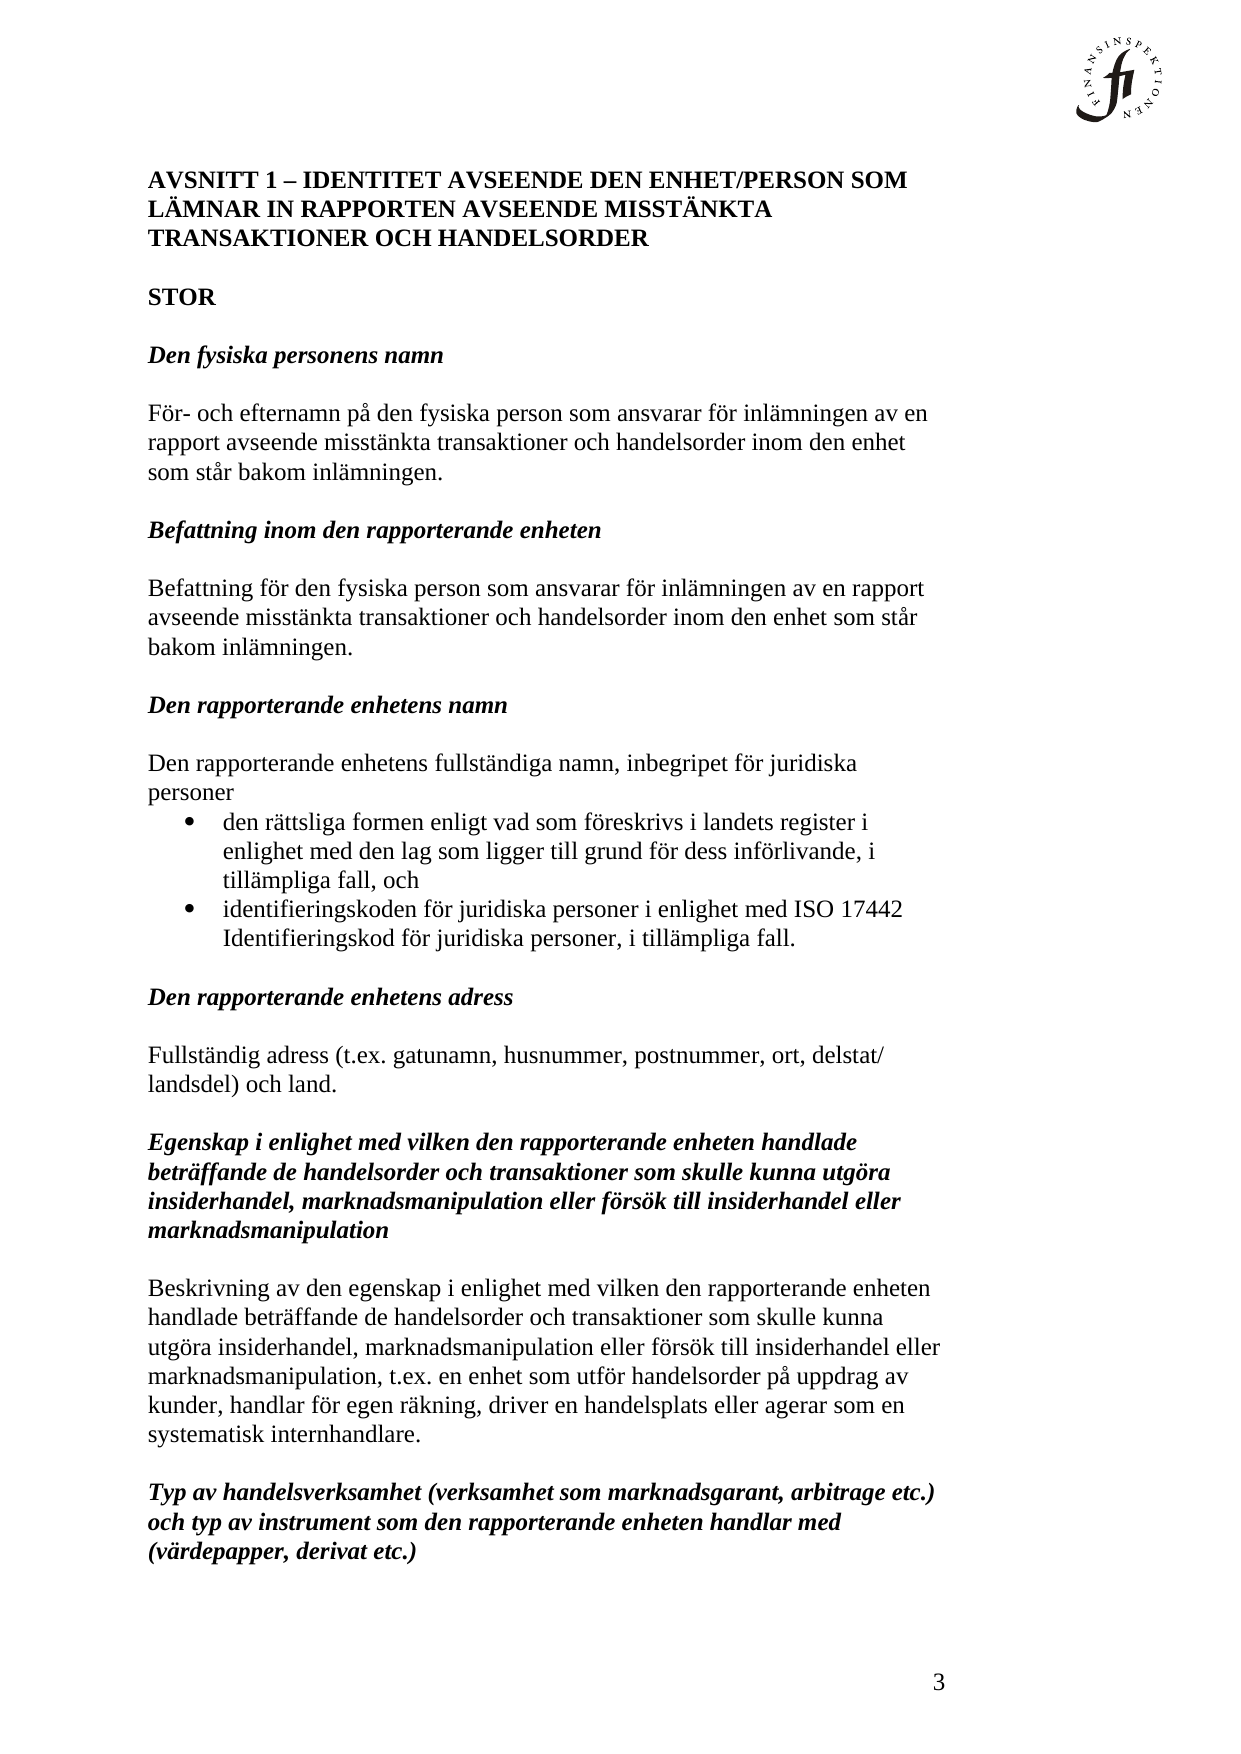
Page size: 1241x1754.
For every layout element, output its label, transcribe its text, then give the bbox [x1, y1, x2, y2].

subtitle Den rapporterande enhetens adress [148, 981, 945, 1010]
subtitle Befattning inom den rapporterande enheten [148, 514, 945, 544]
subtitle Egenskap i enlighet med vilken den rapporterande enheten handlade beträffande de handelsorder och transaktioner som skulle kunna utgöra insiderhandel, marknadsmanipulation eller försök till insiderhandel eller marknadsmanipulation [148, 1127, 945, 1244]
list den rättsliga formen enligt vad som föreskrivs i landets register i enlighet med den lag som ligger till grund för dess införlivande, i tillämpliga fall, och [185, 806, 945, 894]
subtitle Den fysiska personens namn [148, 339, 945, 369]
subtitle STOR [148, 281, 945, 310]
text Befattning för den fysiska person som ansvarar för inlämningen av en rapport avseende misstänkta transaktioner och handelsorder inom den enhet som står bakom inlämningen. [148, 573, 945, 660]
text Den rapporterande enhetens fullständiga namn, inbegripet för juridiska personer [148, 748, 945, 806]
subtitle Den rapporterande enhetens namn [148, 689, 945, 719]
text Fullständig adress (t.ex. gatunamn, husnummer, postnummer, ort, delstat/ landsdel) och land. [148, 1039, 945, 1098]
subtitle Typ av handelsverksamhet (verksamhet som marknadsgarant, arbitrage etc.) och typ av instrument som den rapporterande enheten handlar med (värdepapper, derivat etc.) [148, 1477, 945, 1564]
text Beskrivning av den egenskap i enlighet med vilken den rapporterande enheten handlade beträffande de handelsorder och transaktioner som skulle kunna utgöra insiderhandel, marknadsmanipulation eller försök till insiderhandel eller marknadsmanipulation, t.ex. en enhet som utför handelsorder på uppdrag av kunder, handlar för egen räkning, driver en handelsplats eller agerar som en systematisk internhandlare. [148, 1273, 945, 1448]
subtitle AVSNITT 1 – IDENTITET AVSEENDE DEN ENHET/PERSON SOM LÄMNAR IN RAPPORTEN AVSEENDE MISSTÄNKTA TRANSAKTIONER OCH HANDELSORDER [148, 164, 945, 252]
list identifieringskoden för juridiska personer i enlighet med ISO 17442 Identifieringskod för juridiska personer, i tillämpliga fall. [185, 894, 945, 952]
text För- och efternamn på den fysiska person som ansvarar för inlämningen av en rapport avseende misstänkta transaktioner och handelsorder inom den enhet som står bakom inlämningen. [148, 398, 945, 485]
